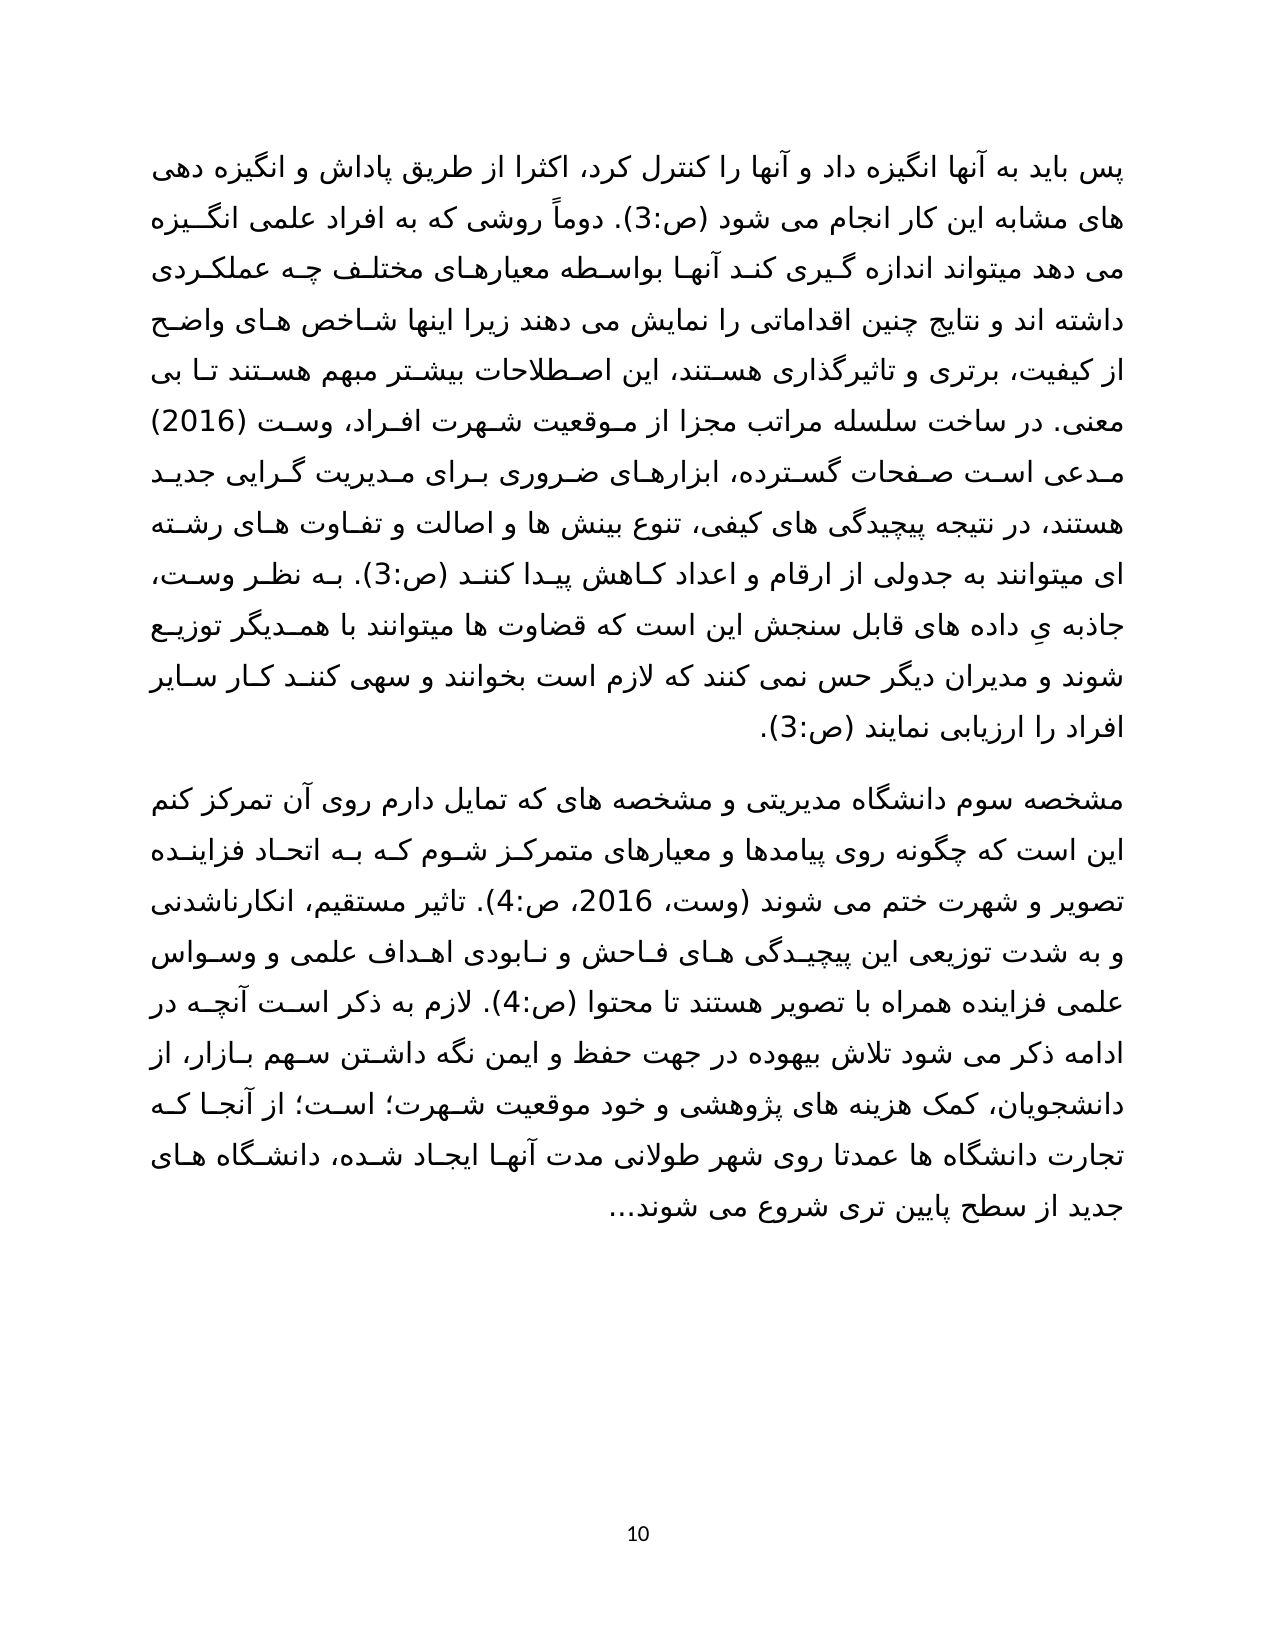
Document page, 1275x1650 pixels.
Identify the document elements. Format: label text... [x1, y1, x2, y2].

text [150, 150, 1125, 744]
text مشخصه سوم دانشگاه مدیریتی و مشخصه های که تمایل دارم روی آن تمرکز کنم این است که چگونه روی پیامدها و معیارهای متمرکز شوم که به اتحاد فزاینده تصویر و شهرت ختم می شوند (وست، 2016، ص:4). تاثیر مستقیم، انکارناشدنی و به شدت توزیعی این پیچیدگی های فاحش و نابودی اهداف علمی و وسواس علمی فزاینده همراه با تصویر هستند تا محتوا (ص:4). لازم به ذکر است آنچه در ادامه ذکر می شود تلاش بیهوده در جهت حفظ و ایمن نگه داشتن سهم بازار، از دانشجویان، کمک هزینه های پژوهشی و خود موقعیت شهرت؛ است؛ از آنجا که تجارت دانشگاه ها عمدتا روی شهر طولانی مدت آنها ایجاد شده، دانشگاه های جدید از سطح پایین تری شروع می شوند... [150, 782, 1125, 1223]
